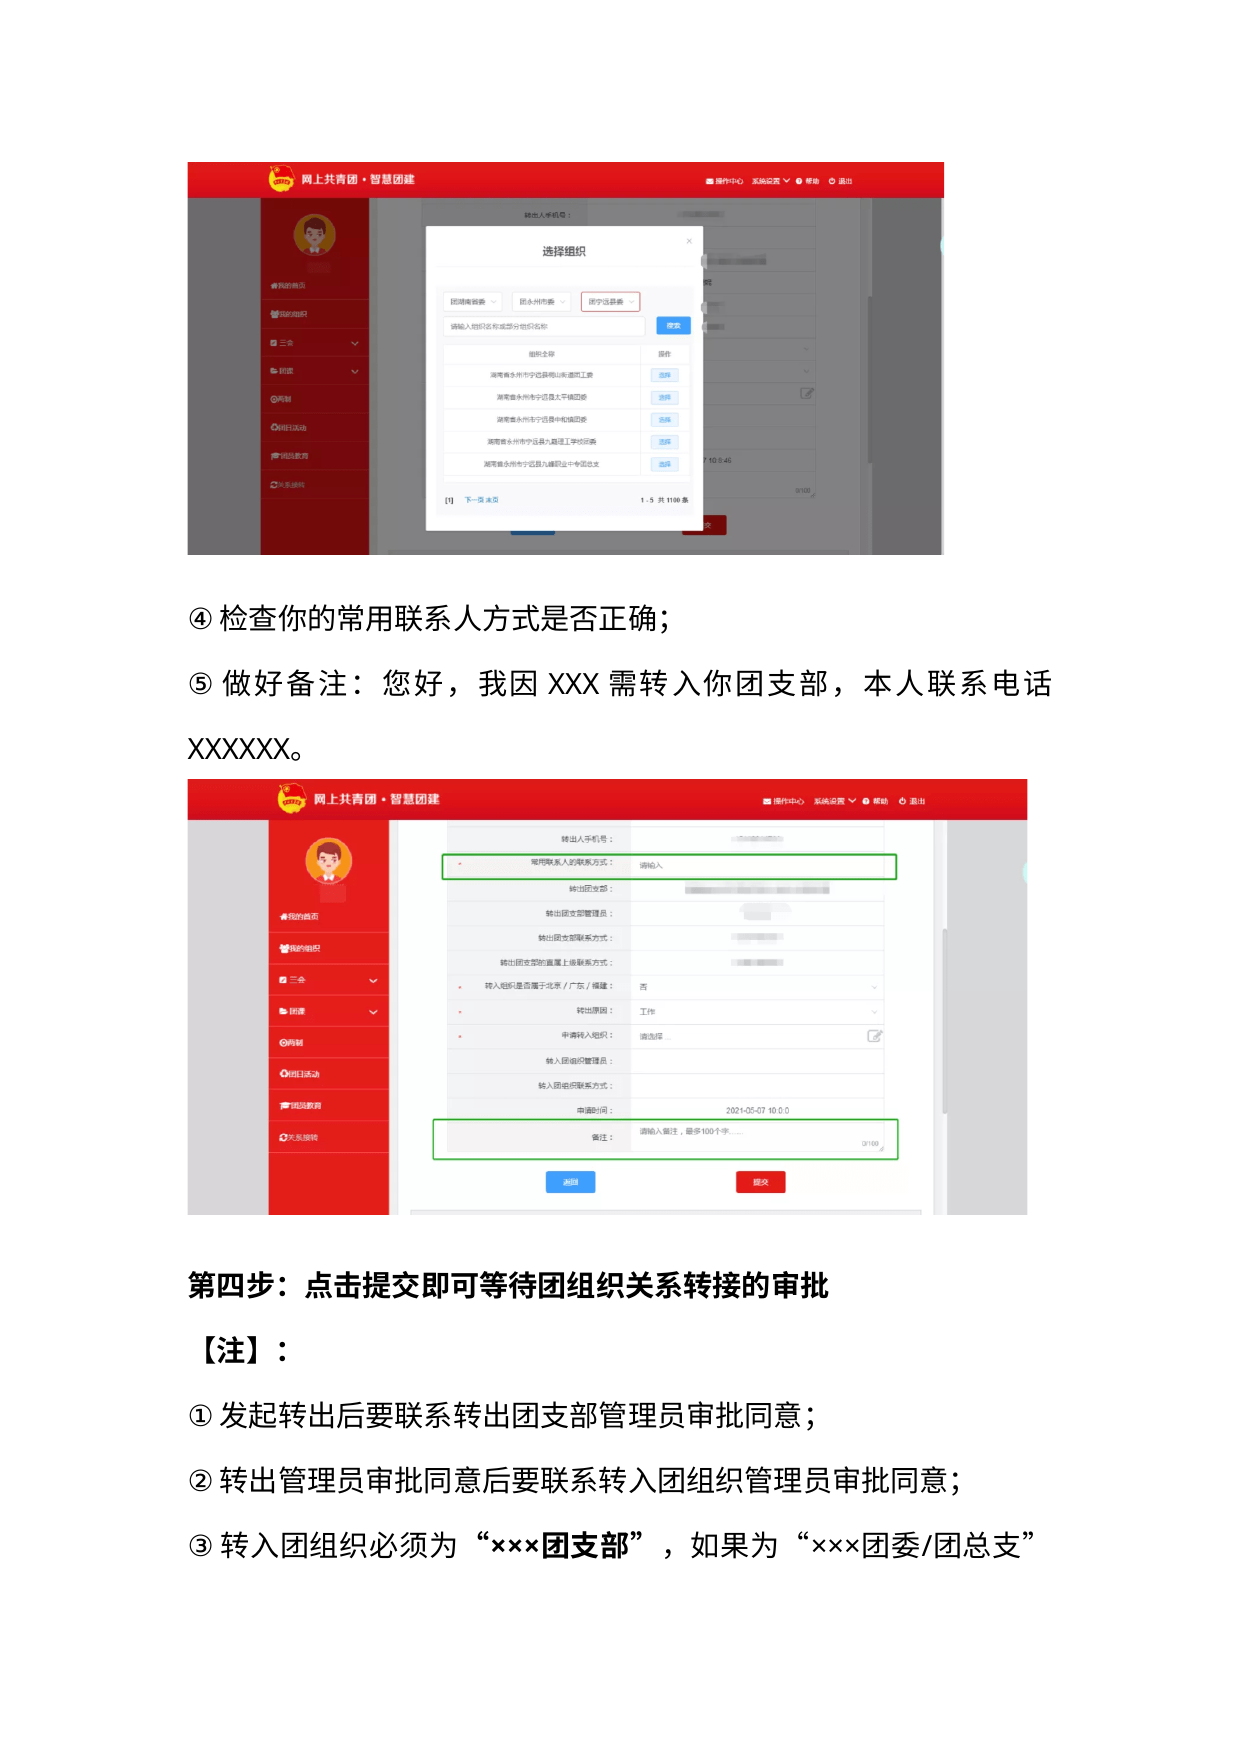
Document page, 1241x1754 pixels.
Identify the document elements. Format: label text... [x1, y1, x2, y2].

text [187, 1511, 1053, 1576]
text ④检查你的常用联系人方式是否正确； [187, 584, 1053, 649]
picture [187, 162, 945, 555]
text ⑤做好备注：您好，我因XXX需转入你团支部，本人联系电话XXXXXX。 [187, 649, 1053, 779]
text 第四步：点击提交即可等待团组织关系转接的审批 [187, 1251, 1053, 1316]
text ②转出管理员审批同意后要联系转入团组织管理员审批同意； [187, 1446, 1053, 1511]
text ①发起转出后要联系转出团支部管理员审批同意； [187, 1381, 1053, 1446]
text 【注】： [187, 1316, 1053, 1381]
picture [187, 779, 1028, 1215]
